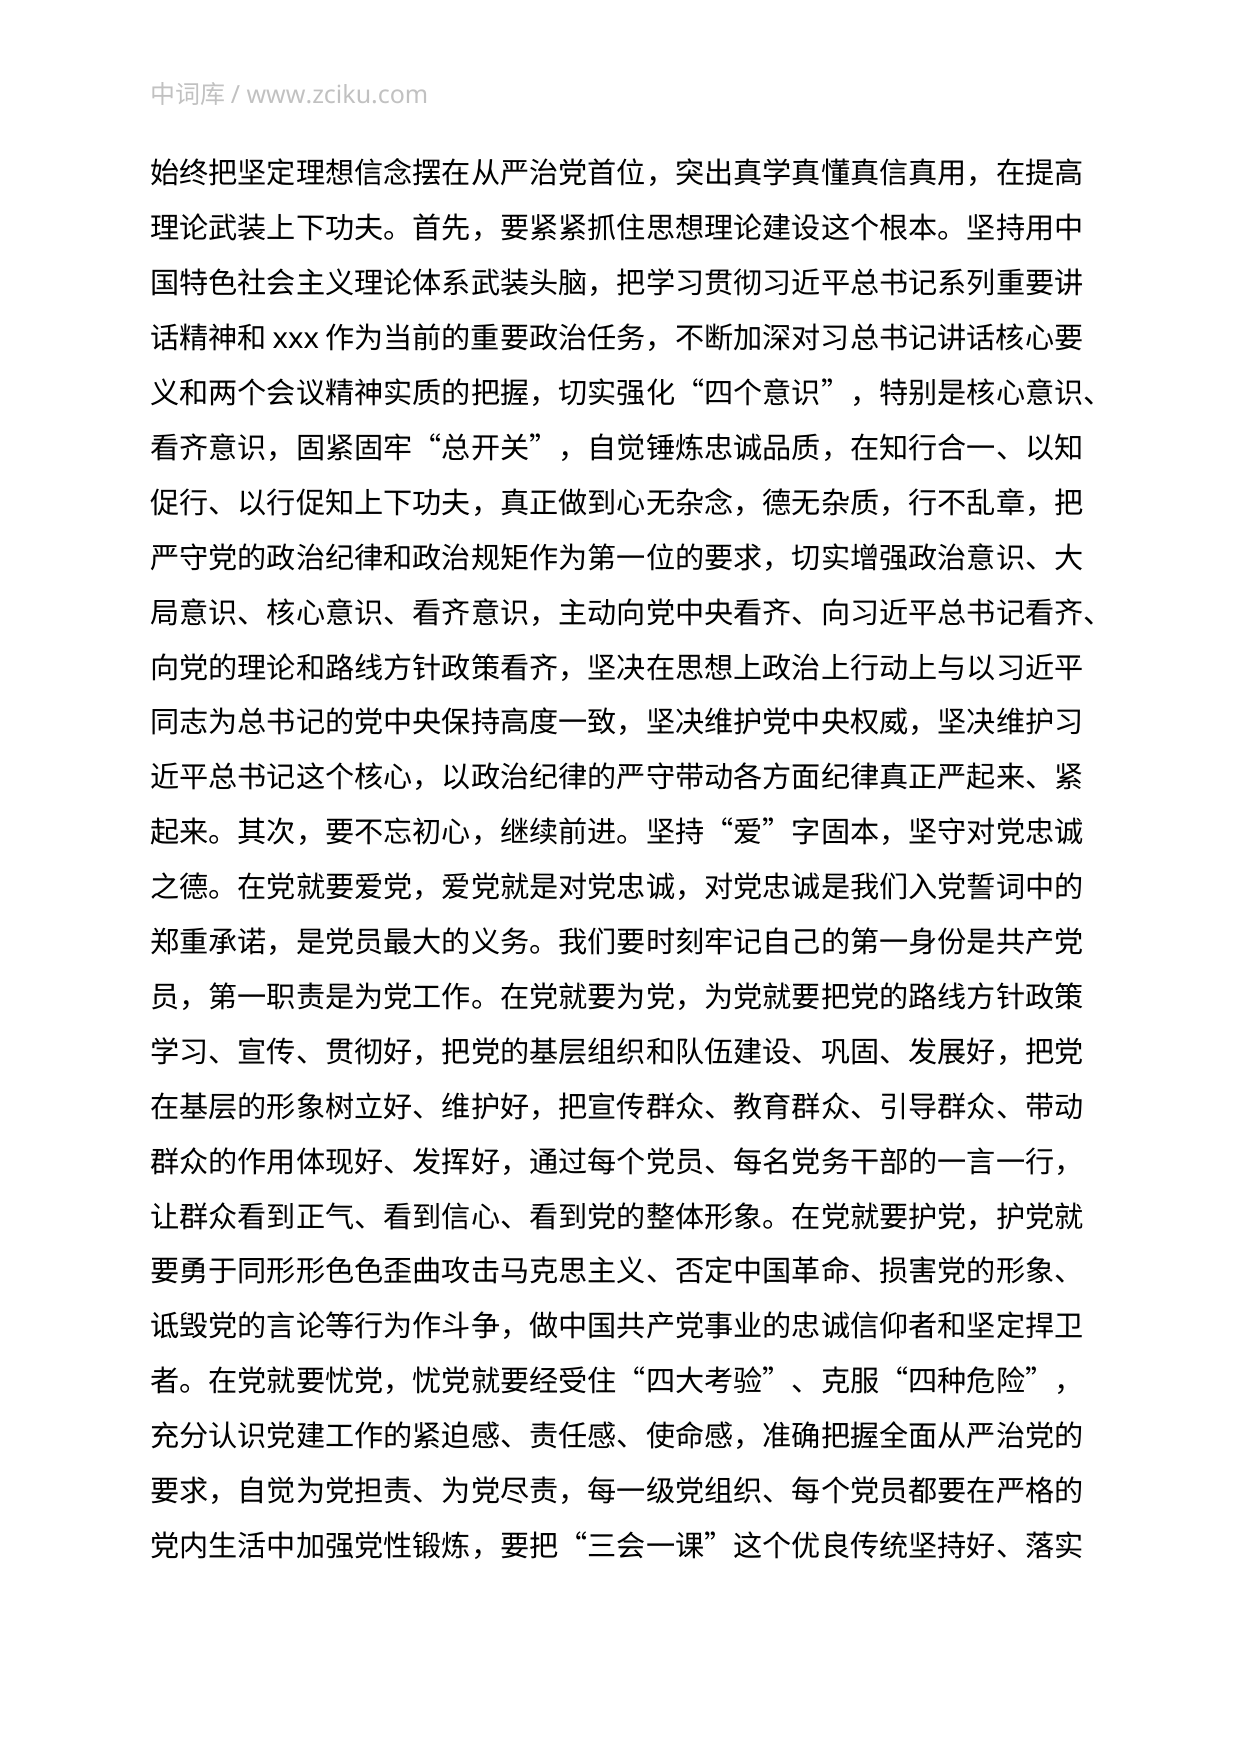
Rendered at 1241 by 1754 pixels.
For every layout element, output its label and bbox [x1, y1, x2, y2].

text [150, 150, 1090, 1565]
